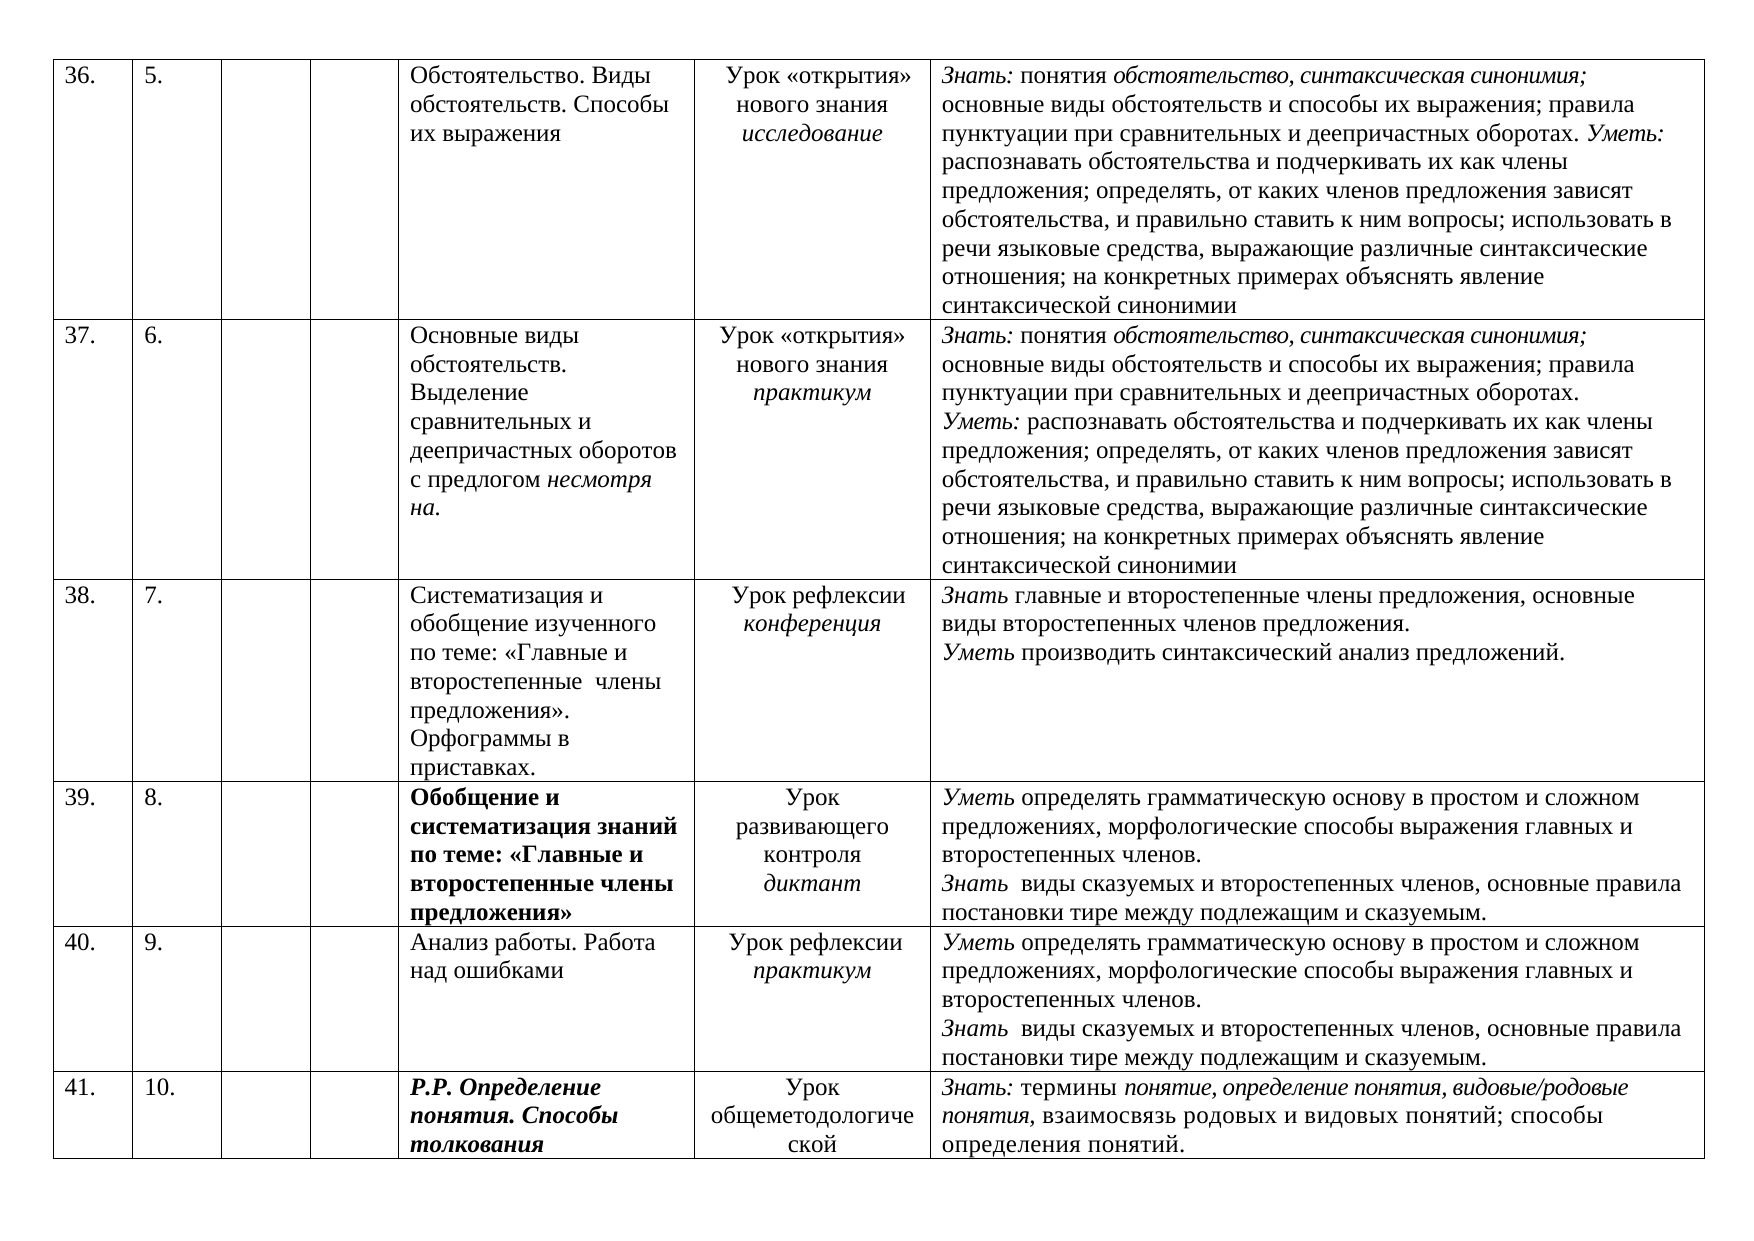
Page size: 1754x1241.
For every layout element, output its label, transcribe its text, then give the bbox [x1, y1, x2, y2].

table_cell 38. [54, 580, 132, 781]
table_cell 41. [54, 1072, 132, 1158]
table_cell [222, 782, 310, 926]
table_cell [311, 580, 398, 781]
table_cell [311, 320, 398, 579]
table_cell 6. [133, 320, 221, 579]
table_cell [311, 1072, 398, 1158]
table_cell [311, 782, 398, 926]
table_cell 37. [54, 320, 132, 579]
table_cell Уметь определять грамматическую основу в простом и сложном предложениях, морфологические способы выражения главных и второстепенных членов. Знать виды сказуемых и второстепенных членов, основные правила постановки тире между подлежащим и сказуемым. [931, 927, 1704, 1071]
table_cell 10. [133, 1072, 221, 1158]
table_cell Знать: понятия обстоятельство, синтаксическая синонимия; основные виды обстоятельств и способы их выражения; правила пунктуации при сравнительных и деепричастных оборотах. Уметь: распознавать обстоятельства и подчеркивать их как члены предложения; определять, от каких членов предложения зависят обстоятельства, и правильно ставить к ним вопросы; использовать в речи языковые средства, выражающие различные синтаксические отношения; на конкретных примерах объяснять явление синтаксической синонимии [931, 320, 1704, 579]
table_cell Систематизация и обобщение изученного по теме: «Главные и второстепенные члены предложения». Орфограммы в приставках. [399, 580, 694, 781]
table_cell [311, 60, 398, 319]
table_cell [222, 927, 310, 1071]
table_cell Урок рефлексии практикум [695, 927, 930, 1071]
table_cell [222, 580, 310, 781]
table_cell Урок «открытия» нового знания практикум [695, 320, 930, 579]
table_cell Урок рефлексии конференция [695, 580, 930, 781]
table_cell 7. [133, 580, 221, 781]
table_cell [399, 1072, 694, 1158]
table_cell [222, 320, 310, 579]
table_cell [931, 1072, 1704, 1158]
table_cell Знать: понятия обстоятельство, синтаксическая синонимия; основные виды обстоятельств и способы их выражения; правила пунктуации при сравнительных и деепричастных оборотах. Уметь: распознавать обстоятельства и подчеркивать их как члены предложения; определять, от каких членов предложения зависят обстоятельства, и правильно ставить к ним вопросы; использовать в речи языковые средства, выражающие различные синтаксические отношения; на конкретных примерах объяснять явление синтаксической синонимии [931, 60, 1704, 319]
table_cell Анализ работы. Работа над ошибками [399, 927, 694, 1071]
table_cell 40. [54, 927, 132, 1071]
table_cell 8. [133, 782, 221, 926]
table_cell 39. [54, 782, 132, 926]
table_cell [311, 927, 398, 1071]
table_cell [695, 1072, 930, 1158]
table_cell Урок «открытия» нового знания исследование [695, 60, 930, 319]
table_cell Обобщение и систематизация знаний по теме: «Главные и второстепенные члены предложения» [399, 782, 694, 926]
table_cell Урок развивающего контроля диктант [695, 782, 930, 926]
table_cell Основные виды обстоятельств. Выделение сравнительных и деепричастных оборотов с предлогом несмотря на. [399, 320, 694, 579]
table_cell Обстоятельство. Виды обстоятельств. Способы их выражения [399, 60, 694, 319]
table_cell 9. [133, 927, 221, 1071]
table_cell [222, 1072, 310, 1158]
table_cell 5. [133, 60, 221, 319]
table_cell Уметь определять грамматическую основу в простом и сложном предложениях, морфологические способы выражения главных и второстепенных членов. Знать виды сказуемых и второстепенных членов, основные правила постановки тире между подлежащим и сказуемым. [931, 782, 1704, 926]
table_cell 36. [54, 60, 132, 319]
table_cell Знать главные и второстепенные члены предложения, основные виды второстепенных членов предложения. Уметь производить синтаксический анализ предложений. [931, 580, 1704, 781]
table_cell [222, 60, 310, 319]
